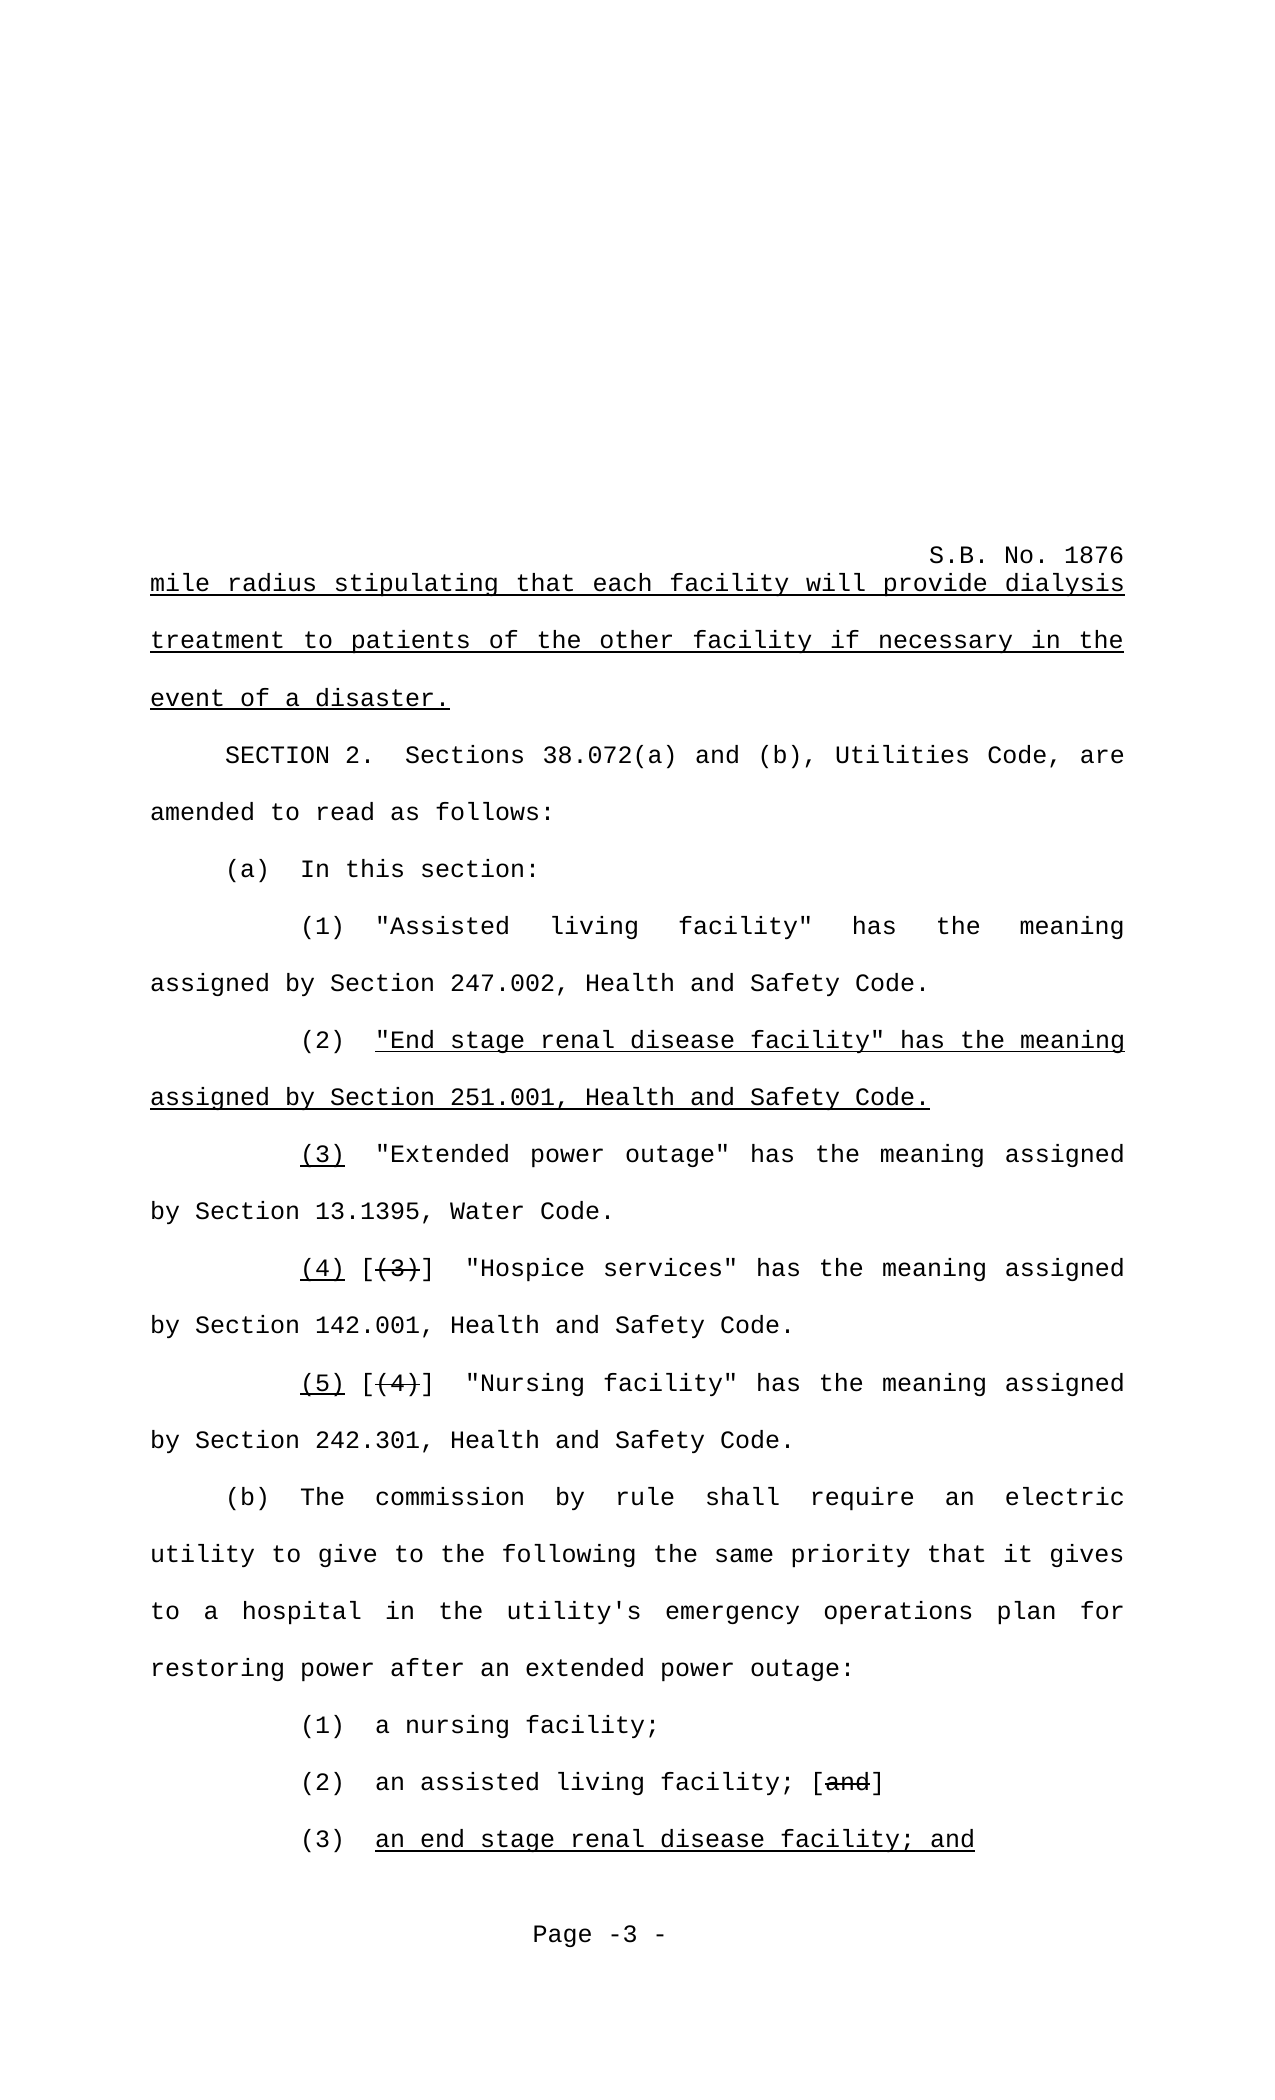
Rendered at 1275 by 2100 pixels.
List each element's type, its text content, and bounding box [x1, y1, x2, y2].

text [150, 571, 1125, 594]
text (1) "Assisted living facility" has the meaning assigned by Section 247.002, Health and Safety Code. [150, 913, 1125, 999]
text (3) "Extended power outage" has the meaning assigned by Section 13.1395, Water Code. [150, 1142, 1125, 1227]
text (4) [(3)] "Hospice services" has the meaning assigned by Section 142.001, Health and Safety Code. [150, 1256, 1125, 1341]
text SECTION 2. Sections 38.072(a) and (b), Utilities Code, are amended to read as follows: [150, 742, 1125, 828]
text (2) an assisted living facility; [and] [150, 1769, 1125, 1798]
text (3) an end stage renal disease facility; and [150, 1827, 1125, 1855]
text (b) The commission by rule shall require an electric utility to give to the following the same priority that it gives to a hospital in the utility's emergency operations plan for restoring power after an extended power outage: [150, 1484, 1125, 1684]
text (1) a nursing facility; [150, 1712, 1125, 1741]
text (5) [(4)] "Nursing facility" has the meaning assigned by Section 242.301, Health and Safety Code. [150, 1370, 1125, 1456]
text (2) "End stage renal disease facility" has the meaning assigned by Section 251.001, Health and Safety Code. [150, 1027, 1125, 1113]
text (a) In this section: [150, 856, 1125, 885]
